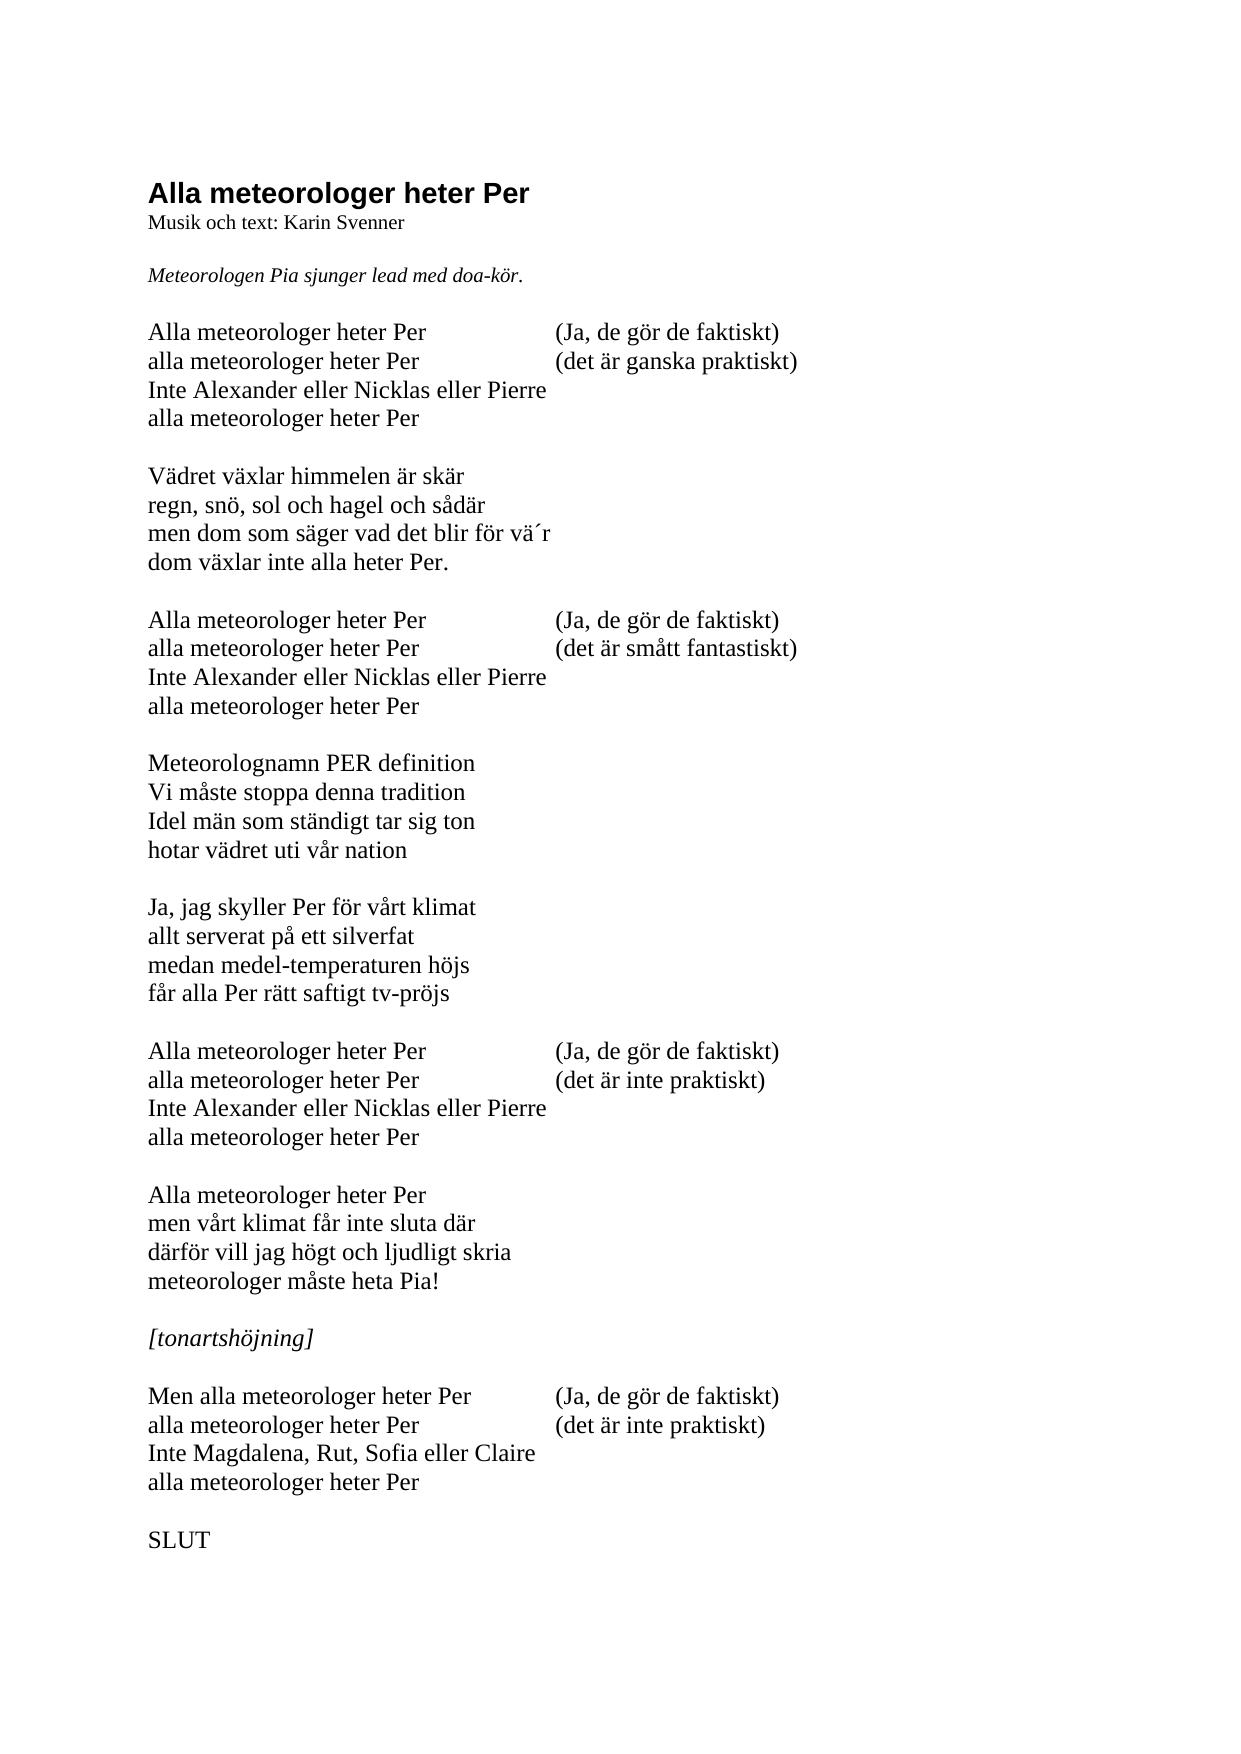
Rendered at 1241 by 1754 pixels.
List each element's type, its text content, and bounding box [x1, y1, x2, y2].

text dom växlar inte alla heter Per. [148, 547, 1093, 576]
text alla meteorologer heter Per [148, 691, 1093, 720]
text Alla meteorologer heter Per [148, 1180, 1093, 1208]
text får alla Per rätt saftigt tv-pröjs [148, 978, 1093, 1007]
text allt serverat på ett silverfat [148, 921, 1093, 950]
text Alla meteorologer heter Per (Ja, de gör de faktiskt) [148, 605, 1093, 633]
text hotar vädret uti vår nation [148, 835, 1093, 863]
text alla meteorologer heter Per [148, 1122, 1093, 1151]
text alla meteorologer heter Per (det är smått fantastiskt) [148, 633, 1093, 662]
text regn, snö, sol och hagel och sådär [148, 490, 1093, 518]
text Inte Alexander eller Nicklas eller Pierre [148, 662, 1093, 691]
text alla meteorologer heter Per (det är inte praktiskt) [148, 1410, 1093, 1438]
text Vädret växlar himmelen är skär [148, 461, 1093, 490]
text därför vill jag högt och ljudligt skria [148, 1237, 1093, 1266]
text Meteorologen Pia sjunger lead med doa-kör. [148, 263, 1093, 317]
text alla meteorologer heter Per [148, 1467, 1093, 1496]
text Vi måste stoppa denna tradition [148, 777, 1093, 806]
text SLUT [148, 1525, 1093, 1553]
text Inte Alexander eller Nicklas eller Pierre [148, 1093, 1093, 1122]
text men vårt klimat får inte sluta där [148, 1208, 1093, 1237]
text alla meteorologer heter Per (det är ganska praktiskt) [148, 346, 1093, 375]
text alla meteorologer heter Per (det är inte praktiskt) [148, 1065, 1093, 1093]
text Meteorolognamn PER definition [148, 748, 1093, 777]
text [tonartshöjning] [148, 1323, 1093, 1352]
text Idel män som ständigt tar sig ton [148, 806, 1093, 835]
text meteorologer måste heta Pia! [148, 1266, 1093, 1295]
text Alla meteorologer heter Per [148, 176, 1093, 210]
text Ja, jag skyller Per för vårt klimat [148, 892, 1093, 921]
text medan medel-temperaturen höjs [148, 950, 1093, 978]
text Men alla meteorologer heter Per (Ja, de gör de faktiskt) [148, 1381, 1093, 1410]
text alla meteorologer heter Per [148, 403, 1093, 432]
text Inte Magdalena, Rut, Sofia eller Claire [148, 1438, 1093, 1467]
text Alla meteorologer heter Per (Ja, de gör de faktiskt) [148, 1036, 1093, 1065]
text men dom som säger vad det blir för vä´r [148, 518, 1093, 547]
text Musik och text: Karin Svenner [148, 210, 1093, 234]
text Inte Alexander eller Nicklas eller Pierre [148, 375, 1093, 403]
text Alla meteorologer heter Per (Ja, de gör de faktiskt) [148, 317, 1093, 346]
